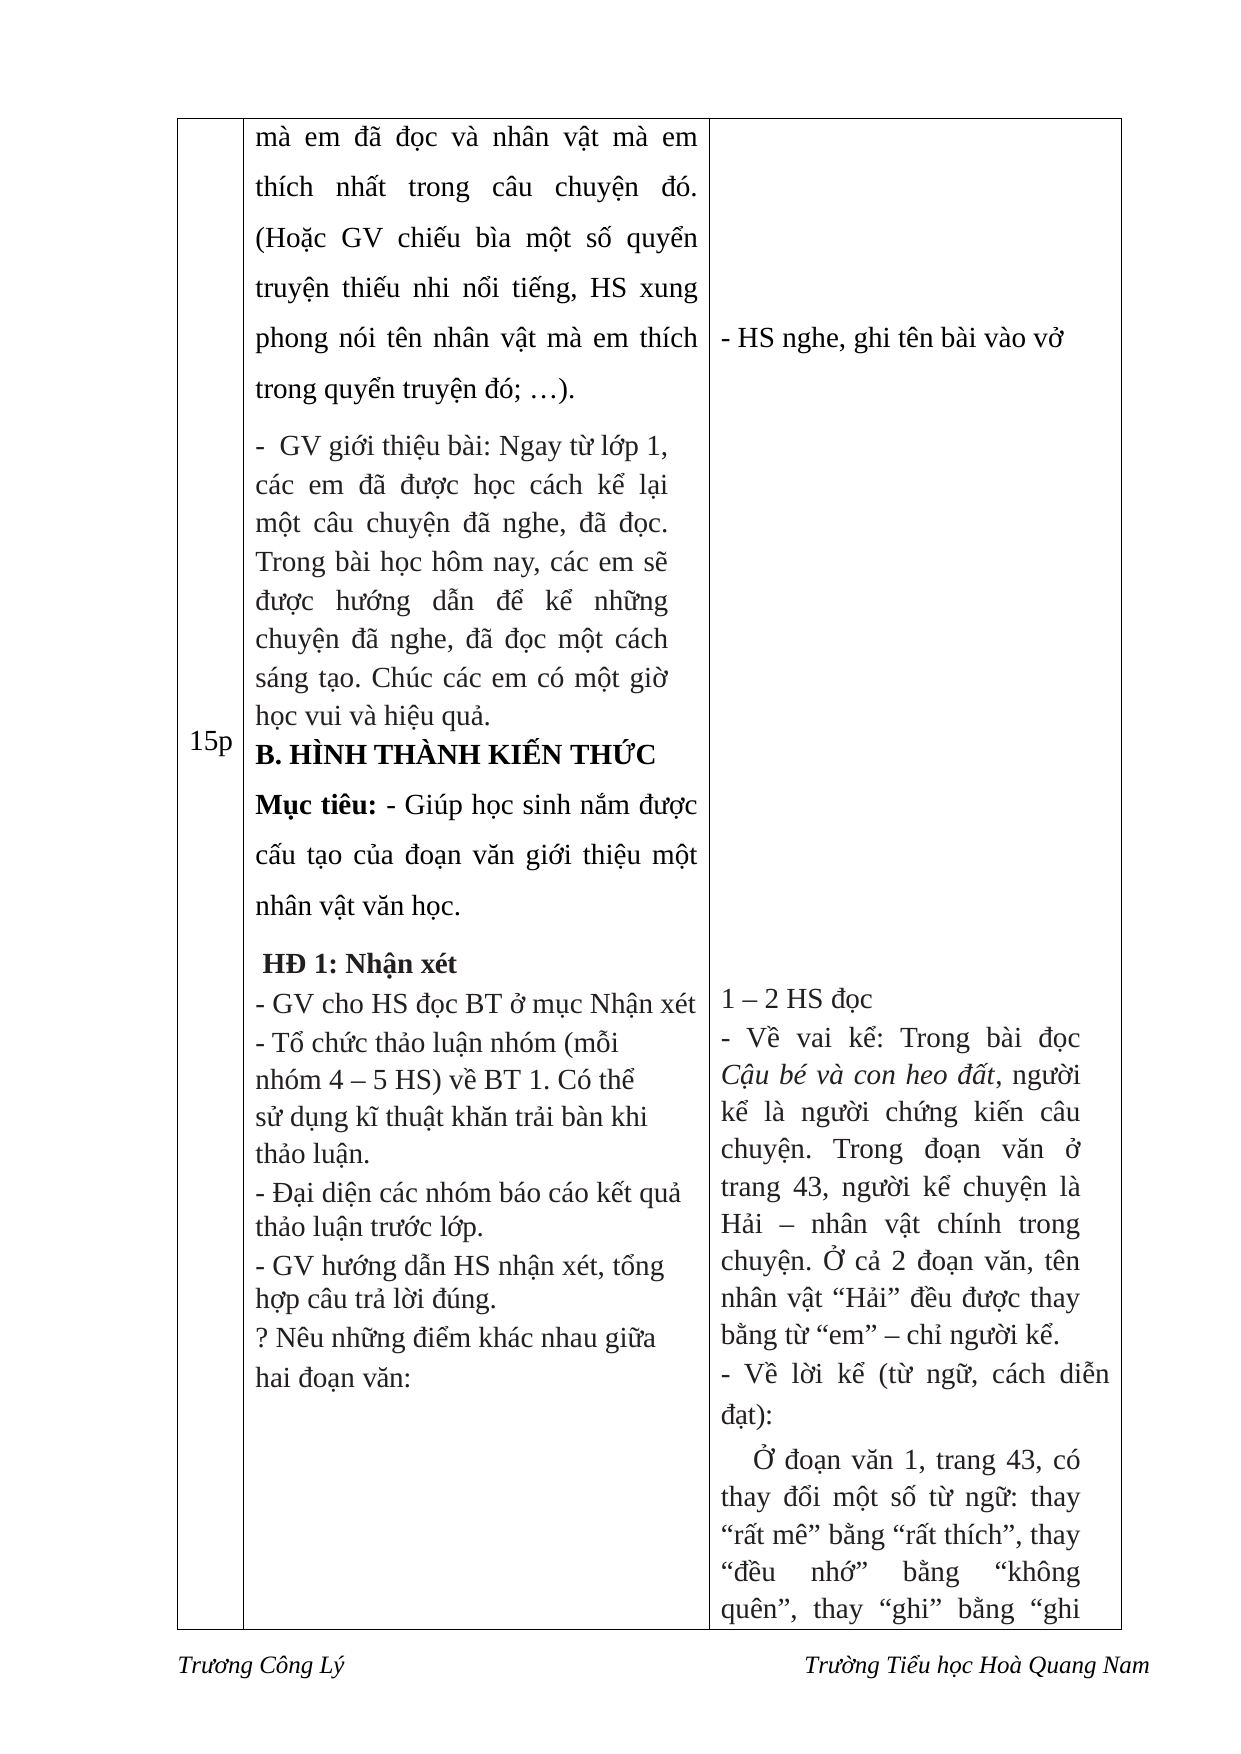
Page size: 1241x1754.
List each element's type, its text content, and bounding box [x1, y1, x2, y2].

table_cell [244, 119, 709, 1628]
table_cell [710, 119, 1121, 1628]
table_cell 5p 15p 10p 5p [178, 119, 243, 1628]
